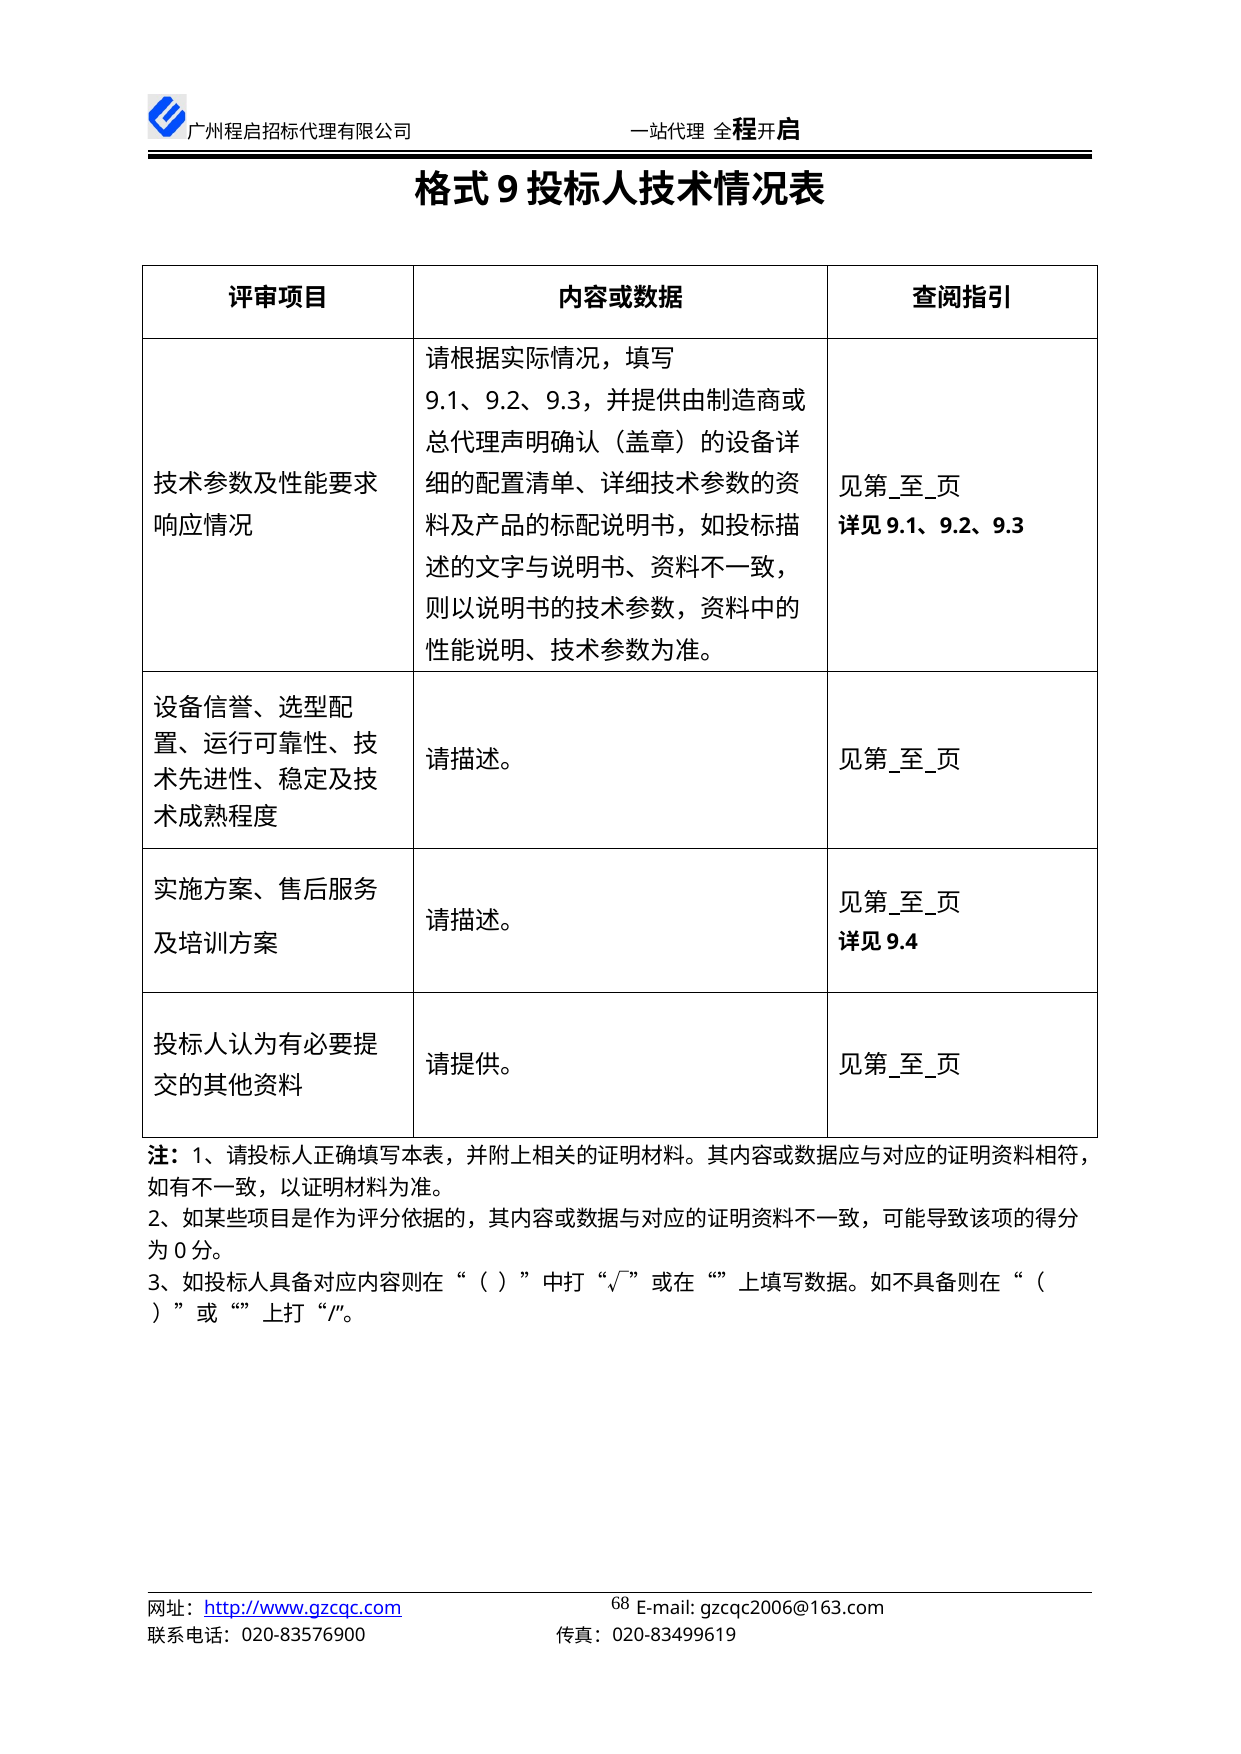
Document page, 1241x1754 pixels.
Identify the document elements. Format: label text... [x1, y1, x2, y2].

table_header 查阅指引 [828, 266, 1097, 338]
picture [147, 94, 187, 139]
table_cell 请提供。 [414, 993, 827, 1137]
table_cell 见第 至 页 [828, 993, 1097, 1137]
text 注：1、请投标人正确填写本表，并附上相关的证明材料。其内容或数据应与对应的证明资料相符，如有不一致，以证明材料为准。 [148, 1138, 1092, 1201]
table_header 内容或数据 [414, 266, 827, 338]
table_cell 见第 至 页 [828, 672, 1097, 848]
table_cell 投标人认为有必要提交的其他资料 [143, 993, 413, 1137]
text 格式9投标人技术情况表 [148, 159, 1092, 214]
table_cell 请根据实际情况，填写9.1、9.2、9.3，并提供由制造商或总代理声明确认（盖章）的设备详细的配置清单、详细技术参数的资料及产品的标配说明书，如投标描述的文字与说明书、资料不一致，则以说明书的技术参数，资料中的性能说明、技术参数为准。 [414, 339, 827, 671]
table_cell 请描述。 [414, 849, 827, 992]
table_header 评审项目 [143, 266, 413, 338]
table_cell 技术参数及性能要求响应情况 [143, 339, 413, 671]
table_cell 见第 至 页 详见9.4 [828, 849, 1097, 992]
table_cell 请描述。 [414, 672, 827, 848]
text 2、如某些项目是作为评分依据的，其内容或数据与对应的证明资料不一致，可能导致该项的得分为0分。 [148, 1201, 1092, 1265]
text 3、如投标人具备对应内容则在“（ ）”中打“√”或在“”上填写数据。如不具备则在“（ ）”或“”上打“/”。 [148, 1265, 1092, 1328]
table_cell 设备信誉、选型配置、运行可靠性、技术先进性、稳定及技术成熟程度 [143, 672, 413, 848]
table_cell 见第 至 页 详见9.1、9.2、9.3 [828, 339, 1097, 671]
table_cell 实施方案、售后服务及培训方案 [143, 849, 413, 992]
